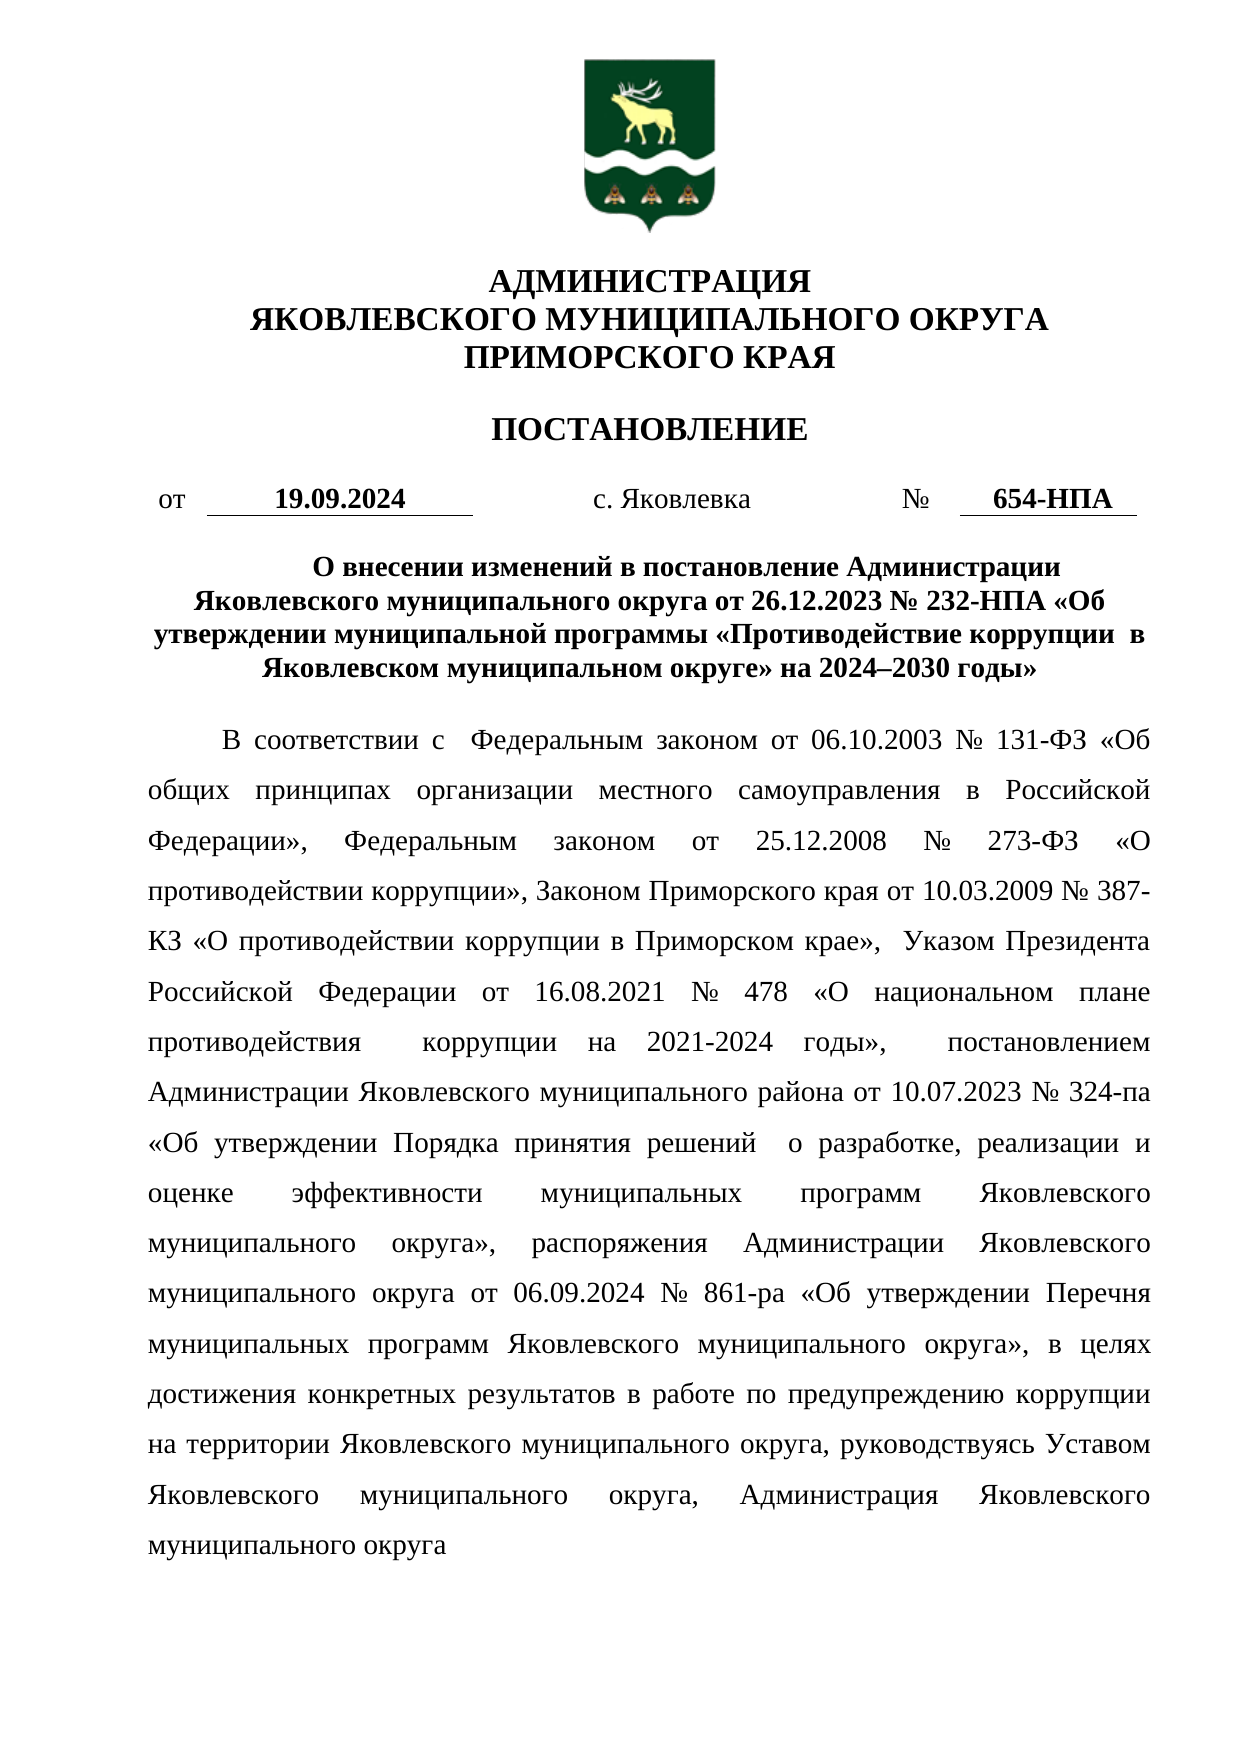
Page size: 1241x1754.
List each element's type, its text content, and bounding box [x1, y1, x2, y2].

text О внесении изменений в постановление Администрации Яковлевского муниципального округа от 26.12.2023 № 232-НПА «Об утверждении муниципальной программы «Противодействие коррупции в Яковлевском муниципальном округе» на 2024–2030 годы» [148, 549, 1152, 684]
table_header № [871, 481, 960, 515]
text В соответствии с Федеральным законом от 06.10.2003 № 131-ФЗ «Об общих принципах организации местного самоуправления в Российской Федерации», Федеральным законом от 25.12.2008 № 273-ФЗ «О противодействии коррупции», Законом Приморского края от 10.03.2009 № 387-КЗ «О противодействии коррупции в Приморском крае», Указом Президента Российской Федерации от 16.08.2021 № 478 «О национальном плане противодействия коррупции на 2021-2024 годы», постановлением Администрации Яковлевского муниципального района от 10.07.2023 № 324-па «Об утверждении Порядка принятия решений о разработке, реализации и оценке эффективности муниципальных программ Яковлевского муниципального округа», распоряжения Администрации Яковлевского муниципального округа от 06.09.2024 № 861-ра «Об утверждении Перечня муниципальных программ Яковлевского муниципального округа», в целях достижения конкретных результатов в работе по предупреждению коррупции на территории Яковлевского муниципального округа, руководствуясь Уставом Яковлевского муниципального округа, Администрация Яковлевского муниципального округа [148, 722, 1152, 1561]
text ЯКОВЛЕВСКОГО МУНИЦИПАЛЬНОГО ОКРУГА [148, 299, 1152, 338]
table_header с. Яковлевка [473, 481, 871, 515]
picture [583, 59, 716, 233]
table_header от [136, 481, 207, 515]
text ПОСТАНОВЛЕНИЕ [148, 409, 1152, 448]
text АДМИНИСТРАЦИЯ [148, 261, 1152, 299]
table_header 654-НПА [960, 481, 1137, 515]
text ПРИМОРСКОГО КРАЯ [148, 338, 1152, 376]
table_header 19.09.2024 [207, 481, 472, 515]
